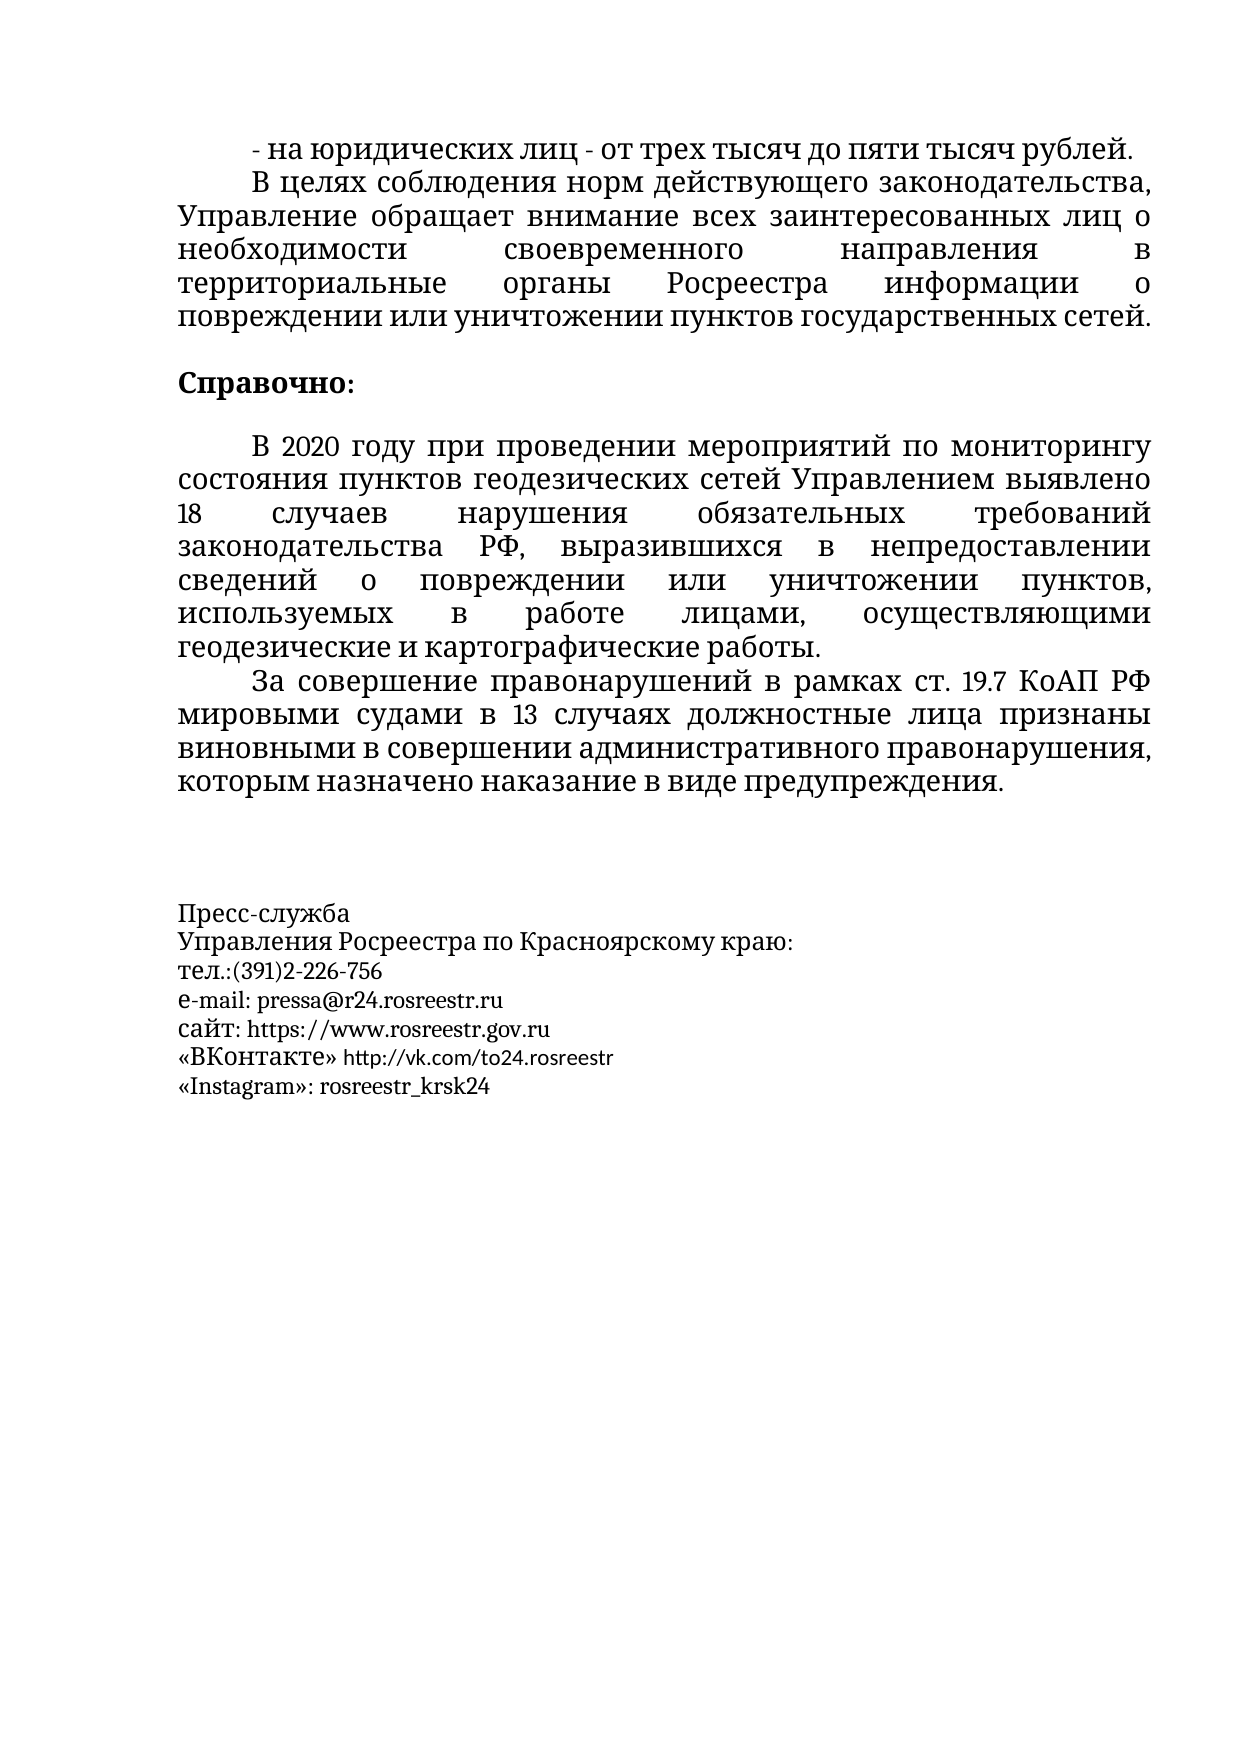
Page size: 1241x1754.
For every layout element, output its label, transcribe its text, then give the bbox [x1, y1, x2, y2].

text сайт: https://www.rosreestr.gov.ru [177, 1014, 1152, 1043]
text Справочно: [177, 368, 1152, 401]
text тел.:(391)2-226-756 [177, 957, 1152, 986]
text «ВКонтакте» http://vk.com/to24.rosreestr [177, 1043, 1152, 1072]
text В целях соблюдения норм действующего законодательства, Управление обращает внимание всех заинтересованных лиц о необходимости своевременного направления в территориальные органы Росреестра информации о повреждении или уничтожении пунктов государственных сетей. [177, 166, 1152, 334]
text За совершение правонарушений в рамках ст. 19.7 КоАП РФ мировыми судами в 13 случаях должностные лица признаны виновными в совершении административного правонарушения, которым назначено наказание в виде предупреждения. [177, 665, 1152, 799]
text В 2020 году при проведении мероприятий по мониторингу состояния пунктов геодезических сетей Управлением выявлено 18 случаев нарушения обязательных требований законодательства РФ, выразившихся в непредоставлении сведений о повреждении или уничтожении пунктов, используемых в работе лицами, осуществляющими геодезические и картографические работы. [177, 430, 1152, 665]
text е-mail: pressa@r24.rosreestr.ru [177, 986, 1152, 1014]
text Управления Росреестра по Красноярскому краю: [177, 928, 1152, 957]
text «Instagram»: rosreestr_krsk24 [177, 1072, 1152, 1101]
text Пресс-служба [177, 899, 1152, 928]
text - на юридических лиц - от трех тысяч до пяти тысяч рублей. [177, 133, 1152, 166]
